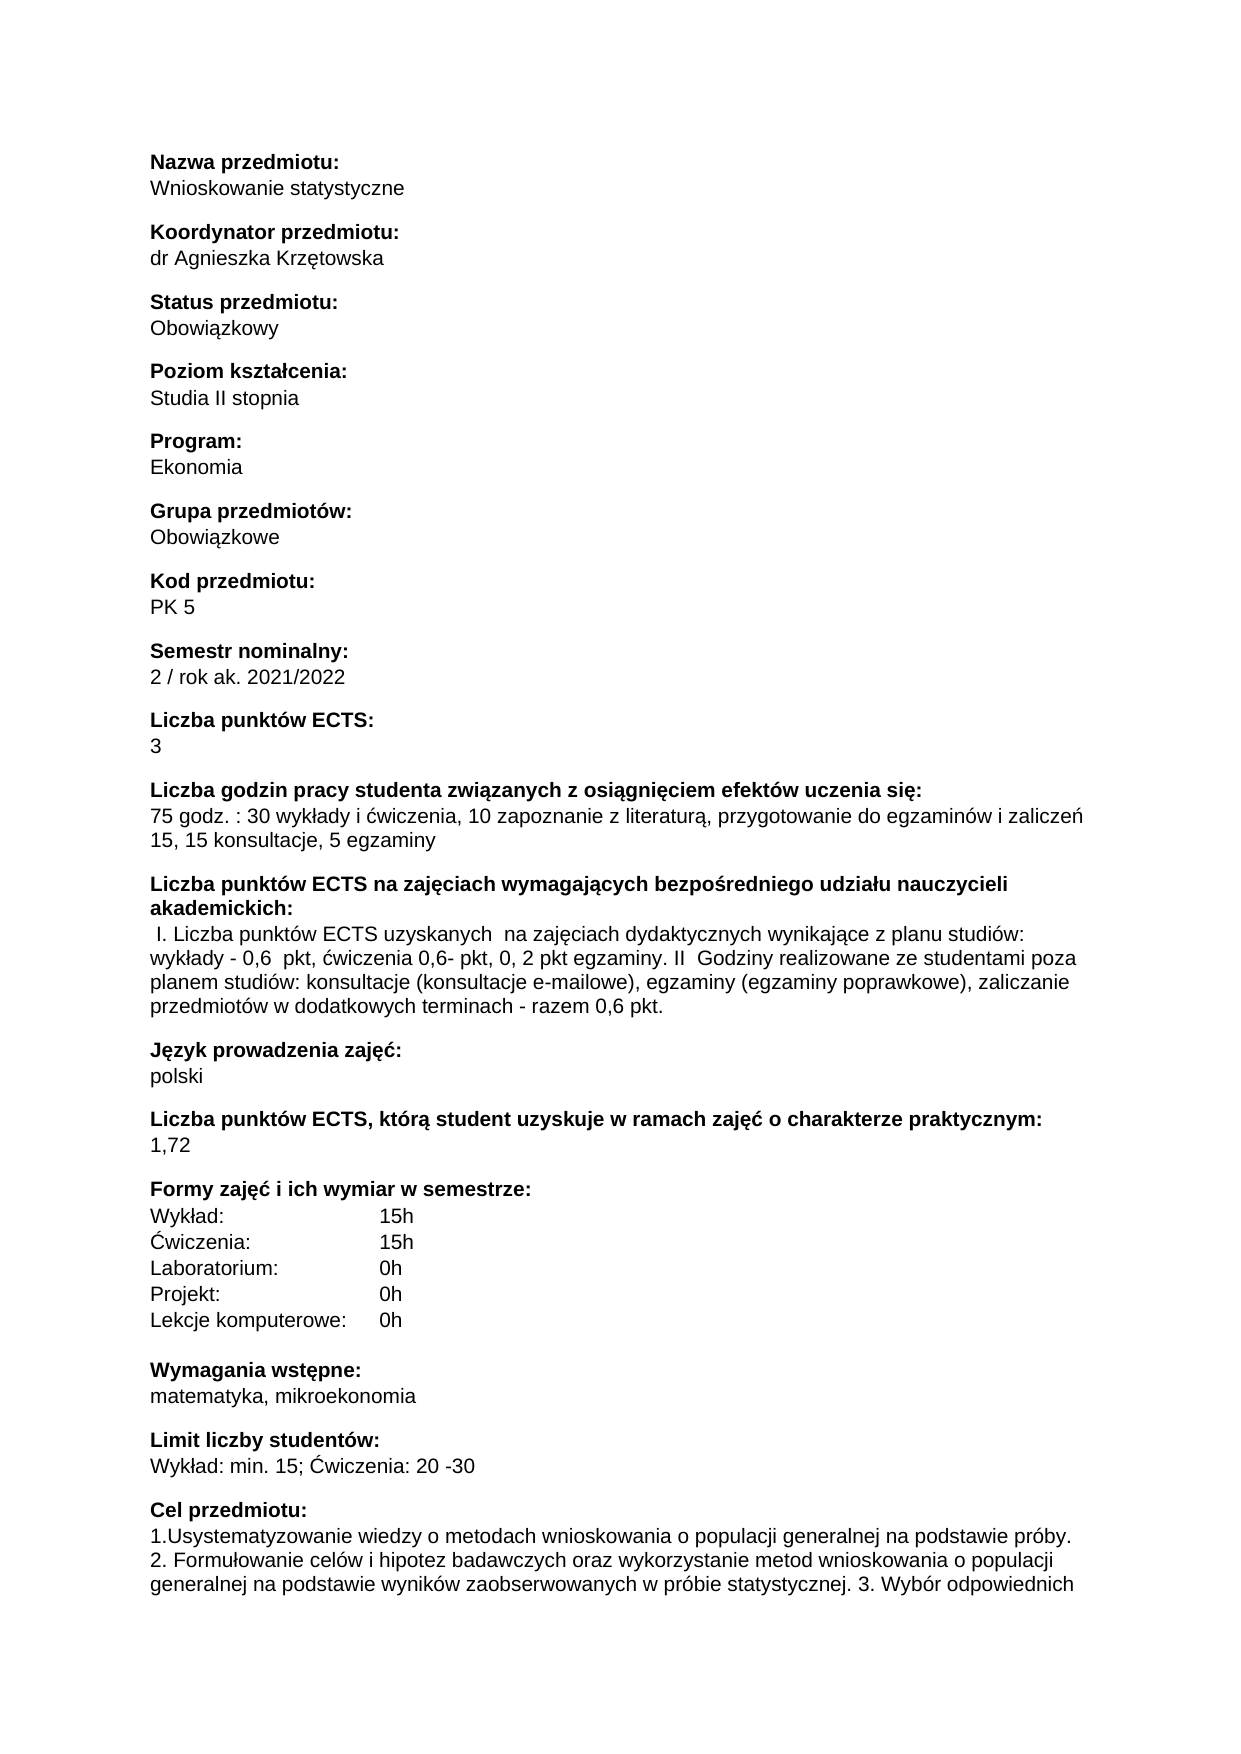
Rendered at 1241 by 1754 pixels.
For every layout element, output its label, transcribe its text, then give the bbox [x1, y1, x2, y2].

table_cell 0h [369, 1254, 597, 1280]
text 3 [150, 734, 1090, 758]
text Ekonomia [150, 455, 1090, 479]
table_cell Ćwiczenia: [140, 1230, 367, 1254]
text Poziom kształcenia: [150, 359, 1090, 383]
text Liczba punktów ECTS, którą student uzyskuje w ramach zajęć o charakterze praktycznym: [150, 1107, 1090, 1131]
text Wnioskowanie statystyczne [150, 176, 1090, 200]
table_cell Projekt: [140, 1282, 367, 1306]
text Liczba godzin pracy studenta związanych z osiągnięciem efektów uczenia się: [150, 778, 1090, 802]
text I. Liczba punktów ECTS uzyskanych na zajęciach dydaktycznych wynikające z planu studiów: wykłady - 0,6 pkt, ćwiczenia 0,6- pkt, 0, 2 pkt egzaminy. II Godziny realizowane ze studentami poza planem studiów: konsultacje (konsultacje e-mailowe), egzaminy (egzaminy poprawkowe), zaliczanie przedmiotów w dodatkowych terminach - razem 0,6 pkt. [150, 922, 1090, 1018]
text Obowiązkowe [150, 525, 1090, 549]
text Koordynator przedmiotu: [150, 220, 1090, 244]
text 1,72 [150, 1133, 1090, 1157]
table_cell Lekcje komputerowe: [140, 1308, 367, 1332]
text Obowiązkowy [150, 316, 1090, 339]
text Kod przedmiotu: [150, 569, 1090, 593]
table_cell Laboratorium: [140, 1256, 367, 1280]
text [150, 1523, 1090, 1595]
text matematyka, mikroekonomia [150, 1384, 1090, 1408]
table_header Wykład: [140, 1204, 367, 1228]
text Grupa przedmiotów: [150, 499, 1090, 523]
text Wymagania wstępne: [150, 1358, 1090, 1382]
text polski [150, 1063, 1090, 1087]
text Limit liczby studentów: [150, 1428, 1090, 1452]
table_cell 0h [369, 1280, 597, 1306]
text Język prowadzenia zajęć: [150, 1037, 1090, 1061]
text 2 / rok ak. 2021/2022 [150, 664, 1090, 688]
text Cel przedmiotu: [150, 1497, 1090, 1521]
text Liczba punktów ECTS: [150, 708, 1090, 732]
table_cell 15h [369, 1228, 597, 1254]
text Wykład: min. 15; Ćwiczenia: 20 -30 [150, 1454, 1090, 1478]
text Liczba punktów ECTS na zajęciach wymagających bezpośredniego udziału nauczycieli akademickich: [150, 872, 1090, 920]
table_header 15h [369, 1204, 597, 1228]
text 75 godz. : 30 wykłady i ćwiczenia, 10 zapoznanie z literaturą, przygotowanie do egzaminów i zaliczeń 15, 15 konsultacje, 5 egzaminy [150, 804, 1090, 852]
text Formy zajęć i ich wymiar w semestrze: [150, 1177, 1090, 1201]
text dr Agnieszka Krzętowska [150, 246, 1090, 270]
text Program: [150, 429, 1090, 453]
text Nazwa przedmiotu: [150, 150, 1090, 174]
table_cell 0h [369, 1306, 597, 1332]
text PK 5 [150, 595, 1090, 619]
text Semestr nominalny: [150, 638, 1090, 662]
text Status przedmiotu: [150, 289, 1090, 313]
text Studia II stopnia [150, 385, 1090, 409]
